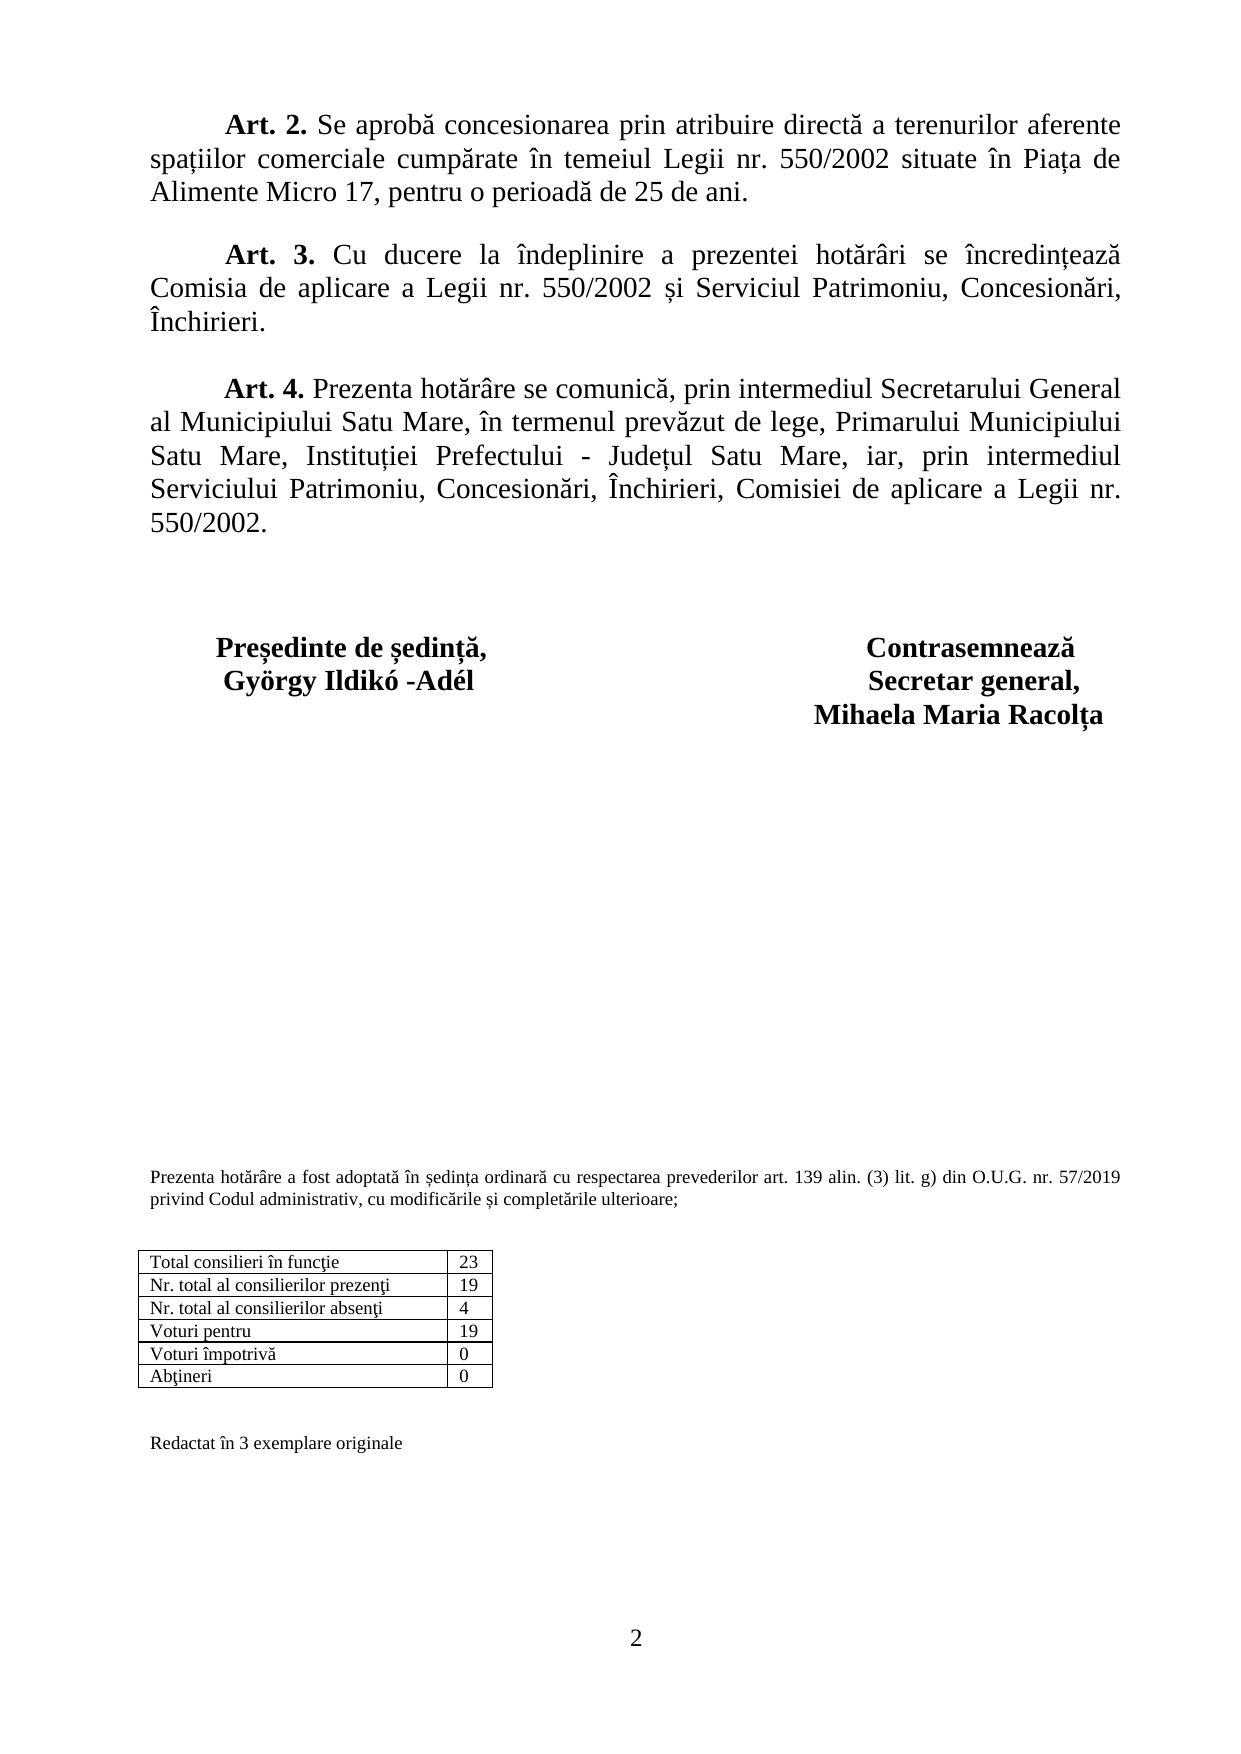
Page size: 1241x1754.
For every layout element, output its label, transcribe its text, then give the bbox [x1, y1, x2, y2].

text Art. 3. Cu ducere la îndeplinire a prezentei hotărâri se încredințează Comisia de aplicare a Legii nr. 550/2002 și Serviciul Patrimoniu, Concesionări, Închirieri. [150, 237, 1122, 337]
table_header Total consilieri în funcţie [139, 1251, 447, 1272]
table_header 23 [448, 1251, 492, 1272]
table_cell 0 [448, 1343, 492, 1364]
table_cell 19 [448, 1274, 492, 1296]
table_cell Abţineri [139, 1365, 447, 1387]
text Președinte de ședință, Contrasemnează [150, 630, 1122, 663]
table_cell Voturi împotrivă [139, 1343, 447, 1364]
table_cell 4 [448, 1297, 492, 1319]
table_cell 19 [448, 1320, 492, 1341]
text Prezenta hotărâre a fost adoptată în ședința ordinară cu respectarea prevederilor art. 139 alin. (3) lit. g) din O.U.G. nr. 57/2019 privind Codul administrativ, cu modificările și completările ulterioare; [150, 1166, 1122, 1209]
table_cell Nr. total al consilierilor absenţi [139, 1297, 447, 1319]
table_cell 0 [448, 1365, 492, 1387]
table_cell Nr. total al consilierilor prezenţi [139, 1274, 447, 1296]
table_cell Voturi pentru [139, 1320, 447, 1341]
text Art. 2. Se aprobă concesionarea prin atribuire directă a terenurilor aferente spațiilor comerciale cumpărate în temeiul Legii nr. 550/2002 situate în Piața de Alimente Micro 17, pentru o perioadă de 25 de ani. [150, 107, 1122, 208]
text Mihaela Maria Racolța [150, 697, 1122, 730]
text Art. 4. Prezenta hotărâre se comunică, prin intermediul Secretarului General al Municipiului Satu Mare, în termenul prevăzut de lege, Primarului Municipiului Satu Mare, Instituției Prefectului - Județul Satu Mare, iar, prin intermediul Serviciului Patrimoniu, Concesionări, Închirieri, Comisiei de aplicare a Legii nr. 550/2002. [150, 371, 1122, 539]
text Redactat în 3 exemplare originale [150, 1432, 1122, 1454]
text György Ildikó -Adél Secretar general, [150, 663, 1122, 697]
